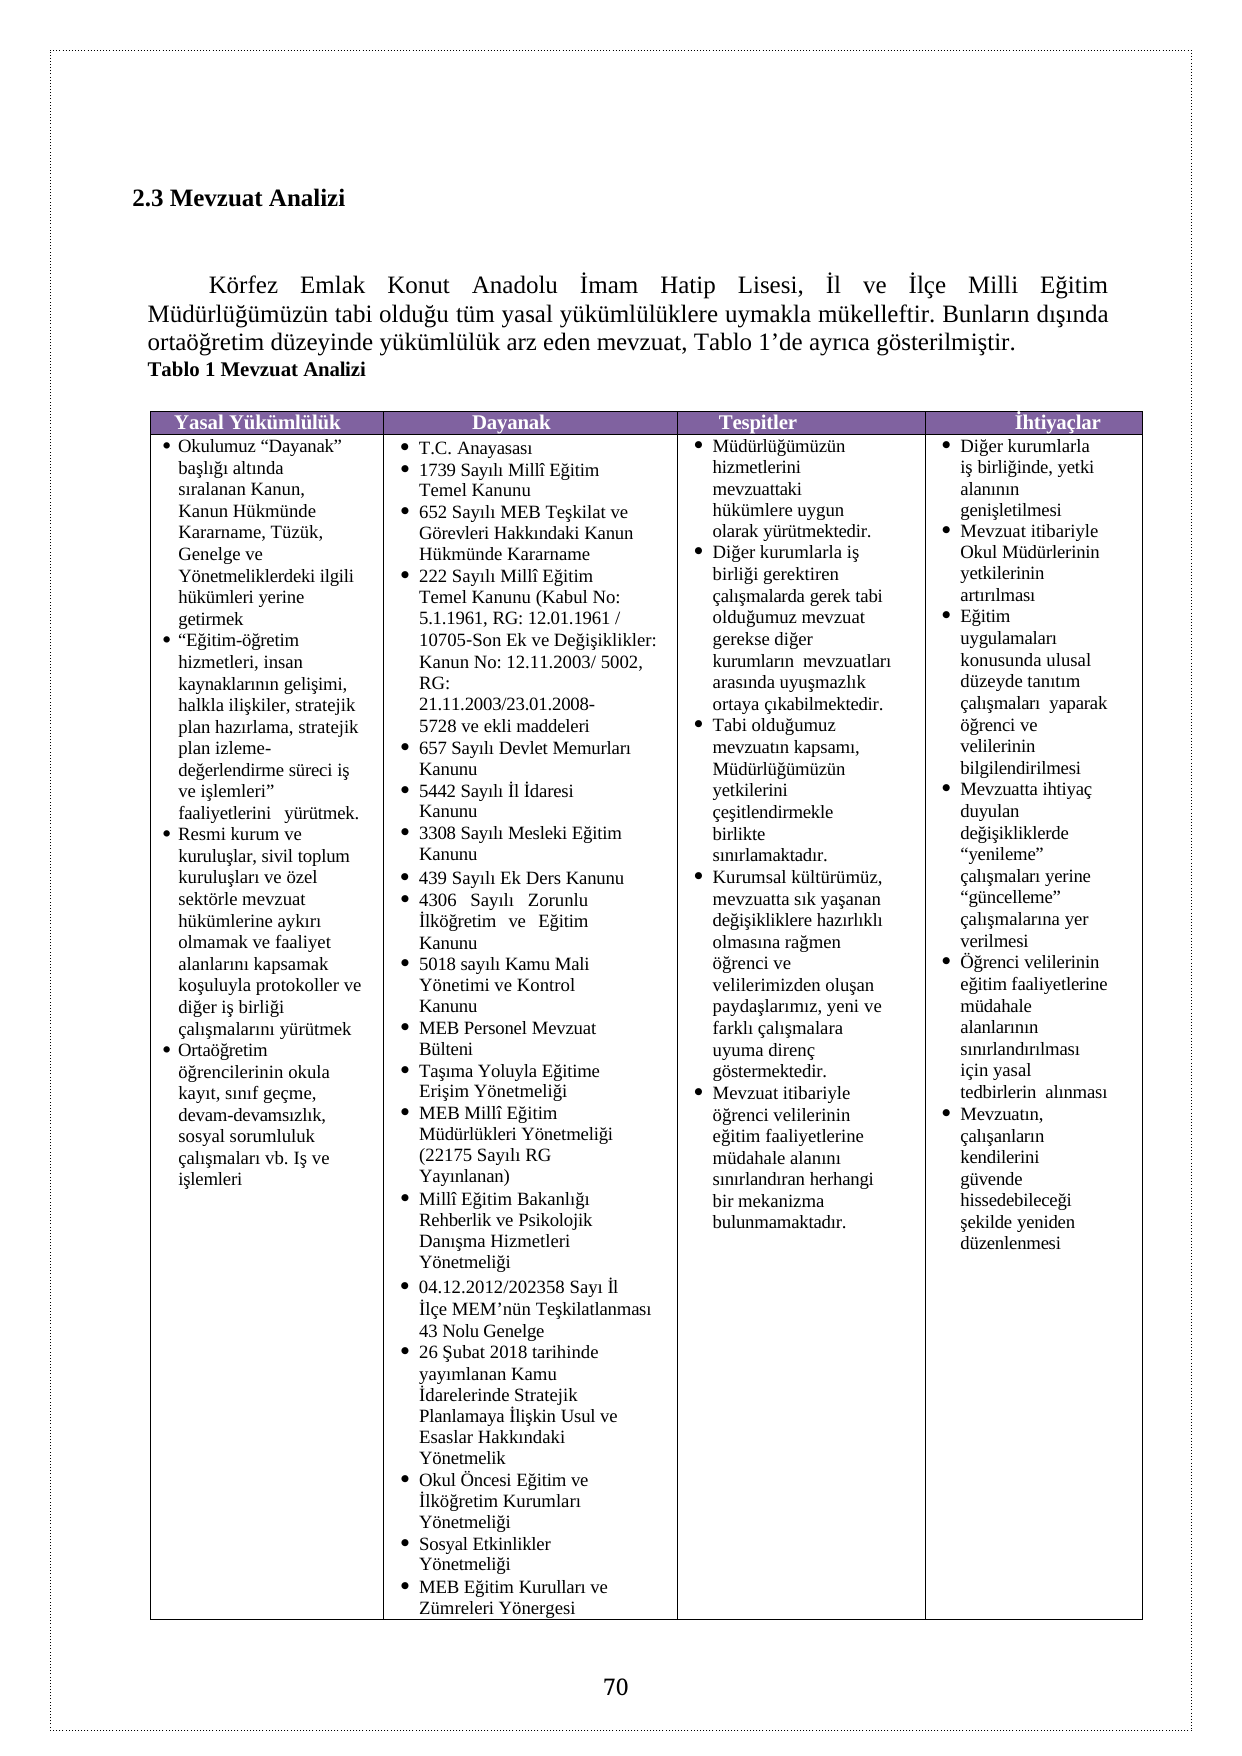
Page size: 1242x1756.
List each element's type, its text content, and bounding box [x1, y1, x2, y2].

table_header İhtiyaçlar [926, 412, 1142, 434]
table_cell Diğer kurumlarla iş birliğinde, yetki alanının genişletilmesi Mevzuat itibariyle Okul Müdürlerinin yetkilerinin artırılması Eğitim uygulamaları konusunda ulusal düzeyde tanıtım çalışmaları yaparak öğrenci ve velilerinin bilgilendirilmesi Mevzuatta ihtiyaç duyulan değişikliklerde “yenileme” çalışmaları yerine “güncelleme” çalışmalarına yer verilmesi Öğrenci velilerinin eğitim faaliyetlerine müdahale alanlarının sınırlandırılması için yasal tedbirlerin alınması Mevzuatın, çalışanların kendilerini güvende hissedebileceği şekilde yeniden düzenlenmesi [926, 435, 1142, 1618]
table_cell Okulumuz “Dayanak” başlığı altında sıralanan Kanun, Kanun Hükmünde Kararname, Tüzük, Genelge ve Yönetmeliklerdeki ilgili hükümleri yerine getirmek “Eğitim-öğretim hizmetleri, insan kaynaklarının gelişimi, halkla ilişkiler, stratejik plan hazırlama, stratejik plan izleme- değerlendirme süreci iş ve işlemleri” faaliyetlerini yürütmek. Resmi kurum ve kuruluşlar, sivil toplum kuruluşları ve özel sektörle mevzuat hükümlerine aykırı olmamak ve faaliyet alanlarını kapsamak koşuluyla protokoller ve diğer iş birliği çalışmalarını yürütmek Ortaöğretim öğrencilerinin okula kayıt, sınıf geçme, devam-devamsızlık, sosyal sorumluluk çalışmaları vb. Iş ve işlemleri [151, 435, 383, 1618]
subtitle 2.3 Mevzuat Analizi [132, 183, 1158, 212]
table_header Dayanak [384, 412, 677, 434]
text Körfez Emlak Konut Anadolu İmam Hatip Lisesi, İl ve İlçe Milli Eğitim Müdürlüğümüzün tabi olduğu tüm yasal yükümlülüklere uymakla mükelleftir. Bunların dışında ortaöğretim düzeyinde yükümlülük arz eden mevzuat, Tablo 1’de ayrıca gösterilmiştir. [147, 270, 1109, 356]
table_header Tespitler [678, 412, 925, 434]
table_header Yasal Yükümlülük [151, 412, 383, 434]
text Tablo 1 Mevzuat Analizi [147, 357, 1158, 381]
table_cell T.C. Anayasası 1739 Sayılı Millî Eğitim Temel Kanunu 652 Sayılı MEB Teşkilat ve Görevleri Hakkındaki Kanun Hükmünde Kararname 222 Sayılı Millî Eğitim Temel Kanunu (Kabul No: 5.1.1961, RG: 12.01.1961 / 10705‐Son Ek ve Değişiklikler: Kanun No: 12.11.2003/ 5002, RG: 21.11.2003/23.01.2008- 5728 ve ekli maddeleri 657 Sayılı Devlet Memurları Kanunu 5442 Sayılı İl İdaresi Kanunu 3308 Sayılı Mesleki Eğitim Kanunu 439 Sayılı Ek Ders Kanunu 4306 Sayılı Zorunlu İlköğretim ve Eğitim Kanunu 5018 sayılı Kamu Mali Yönetimi ve Kontrol Kanunu MEB Personel Mevzuat Bülteni Taşıma Yoluyla Eğitime Erişim Yönetmeliği MEB Millî Eğitim Müdürlükleri Yönetmeliği (22175 Sayılı RG Yayınlanan) Millî Eğitim Bakanlığı Rehberlik ve Psikolojik Danışma Hizmetleri Yönetmeliği 04.12.2012/202358 Sayı İl İlçe MEM’nün Teşkilatlanması 43 Nolu Genelge 26 Şubat 2018 tarihinde yayımlanan Kamu İdarelerinde Stratejik Planlamaya İlişkin Usul ve Esaslar Hakkındaki Yönetmelik Okul Öncesi Eğitim ve İlköğretim Kurumları Yönetmeliği Sosyal Etkinlikler Yönetmeliği MEB Eğitim Kurulları ve Zümreleri Yönergesi [384, 435, 677, 1618]
table_cell Müdürlüğümüzün hizmetlerini mevzuattaki hükümlere uygun olarak yürütmektedir. Diğer kurumlarla iş birliği gerektiren çalışmalarda gerek tabi olduğumuz mevzuat gerekse diğer kurumların mevzuatları arasında uyuşmazlık ortaya çıkabilmektedir. Tabi olduğumuz mevzuatın kapsamı, Müdürlüğümüzün yetkilerini çeşitlendirmekle birlikte sınırlamaktadır. Kurumsal kültürümüz, mevzuatta sık yaşanan değişikliklere hazırlıklı olmasına rağmen öğrenci ve velilerimizden oluşan paydaşlarımız, yeni ve farklı çalışmalara uyuma direnç göstermektedir. Mevzuat itibariyle öğrenci velilerinin eğitim faaliyetlerine müdahale alanını sınırlandıran herhangi bir mekanizma bulunmamaktadır. [678, 435, 925, 1618]
